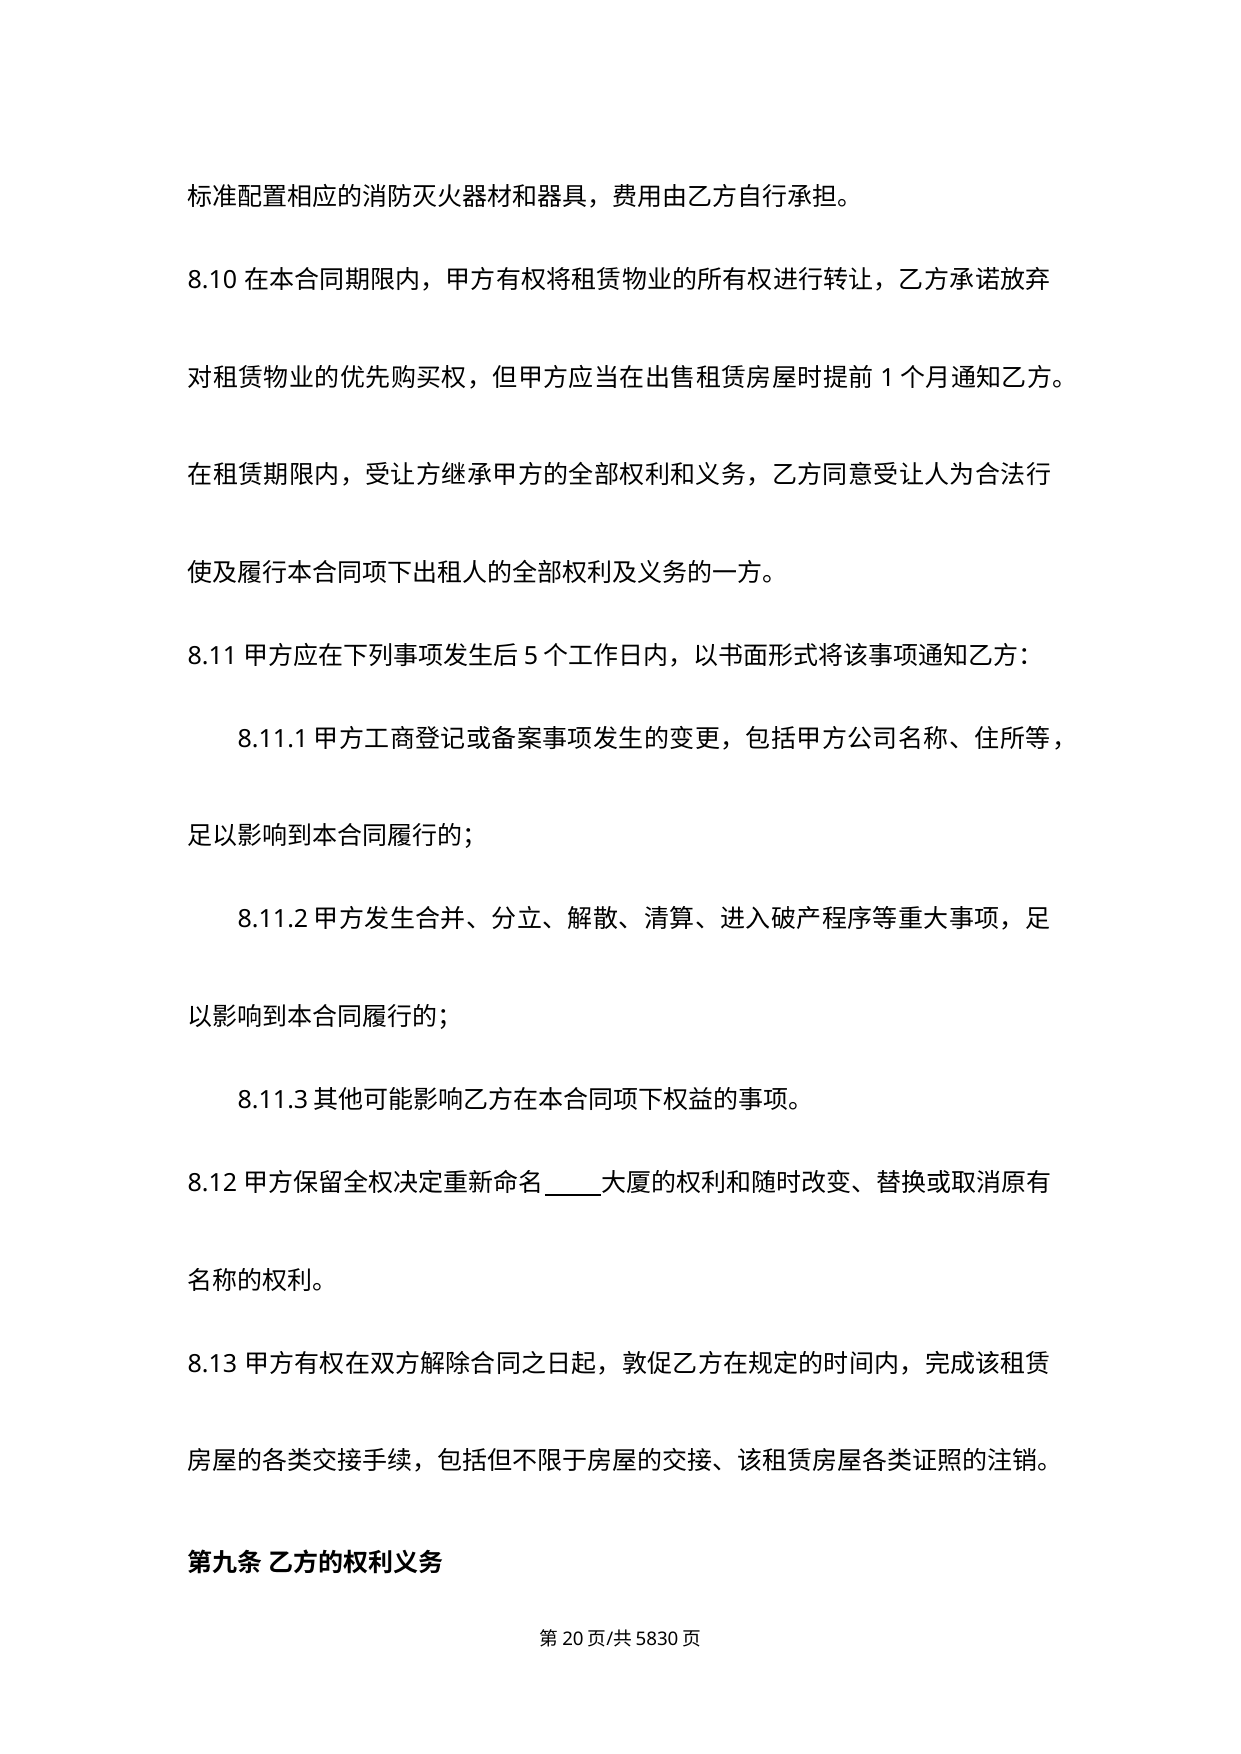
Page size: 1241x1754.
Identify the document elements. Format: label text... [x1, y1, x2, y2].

text 8.10 在本合同期限内，甲方有权将租赁物业的所有权进行转让，乙方承诺放弃对租赁物业的优先购买权，但甲方应当在出售租赁房屋时提前1个月通知乙方。在租赁期限内，受让方继承甲方的全部权利和义务，乙方同意受让人为合法行使及履行本合同项下出租人的全部权利及义务的一方。 [187, 245, 1053, 603]
text 第九条 乙方的权利义务 [187, 1542, 1053, 1578]
text 8.11.2甲方发生合并、分立、解散、清算、进入破产程序等重大事项，足以影响到本合同履行的； [187, 884, 1053, 1047]
text 8.13 甲方有权在双方解除合同之日起，敦促乙方在规定的时间内，完成该租赁房屋的各类交接手续，包括但不限于房屋的交接、该租赁房屋各类证照的注销。 [187, 1329, 1053, 1491]
text 8.11.1甲方工商登记或备案事项发生的变更，包括甲方公司名称、住所等，足以影响到本合同履行的； [187, 704, 1053, 866]
text 8.11.3其他可能影响乙方在本合同项下权益的事项。 [187, 1065, 1053, 1130]
text 8.12 甲方保留全权决定重新命名 大厦的权利和随时改变、替换或取消原有名称的权利。 [187, 1148, 1053, 1311]
text 8.11 甲方应在下列事项发生后5个工作日内，以书面形式将该事项通知乙方： [187, 621, 1053, 686]
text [187, 162, 1053, 227]
